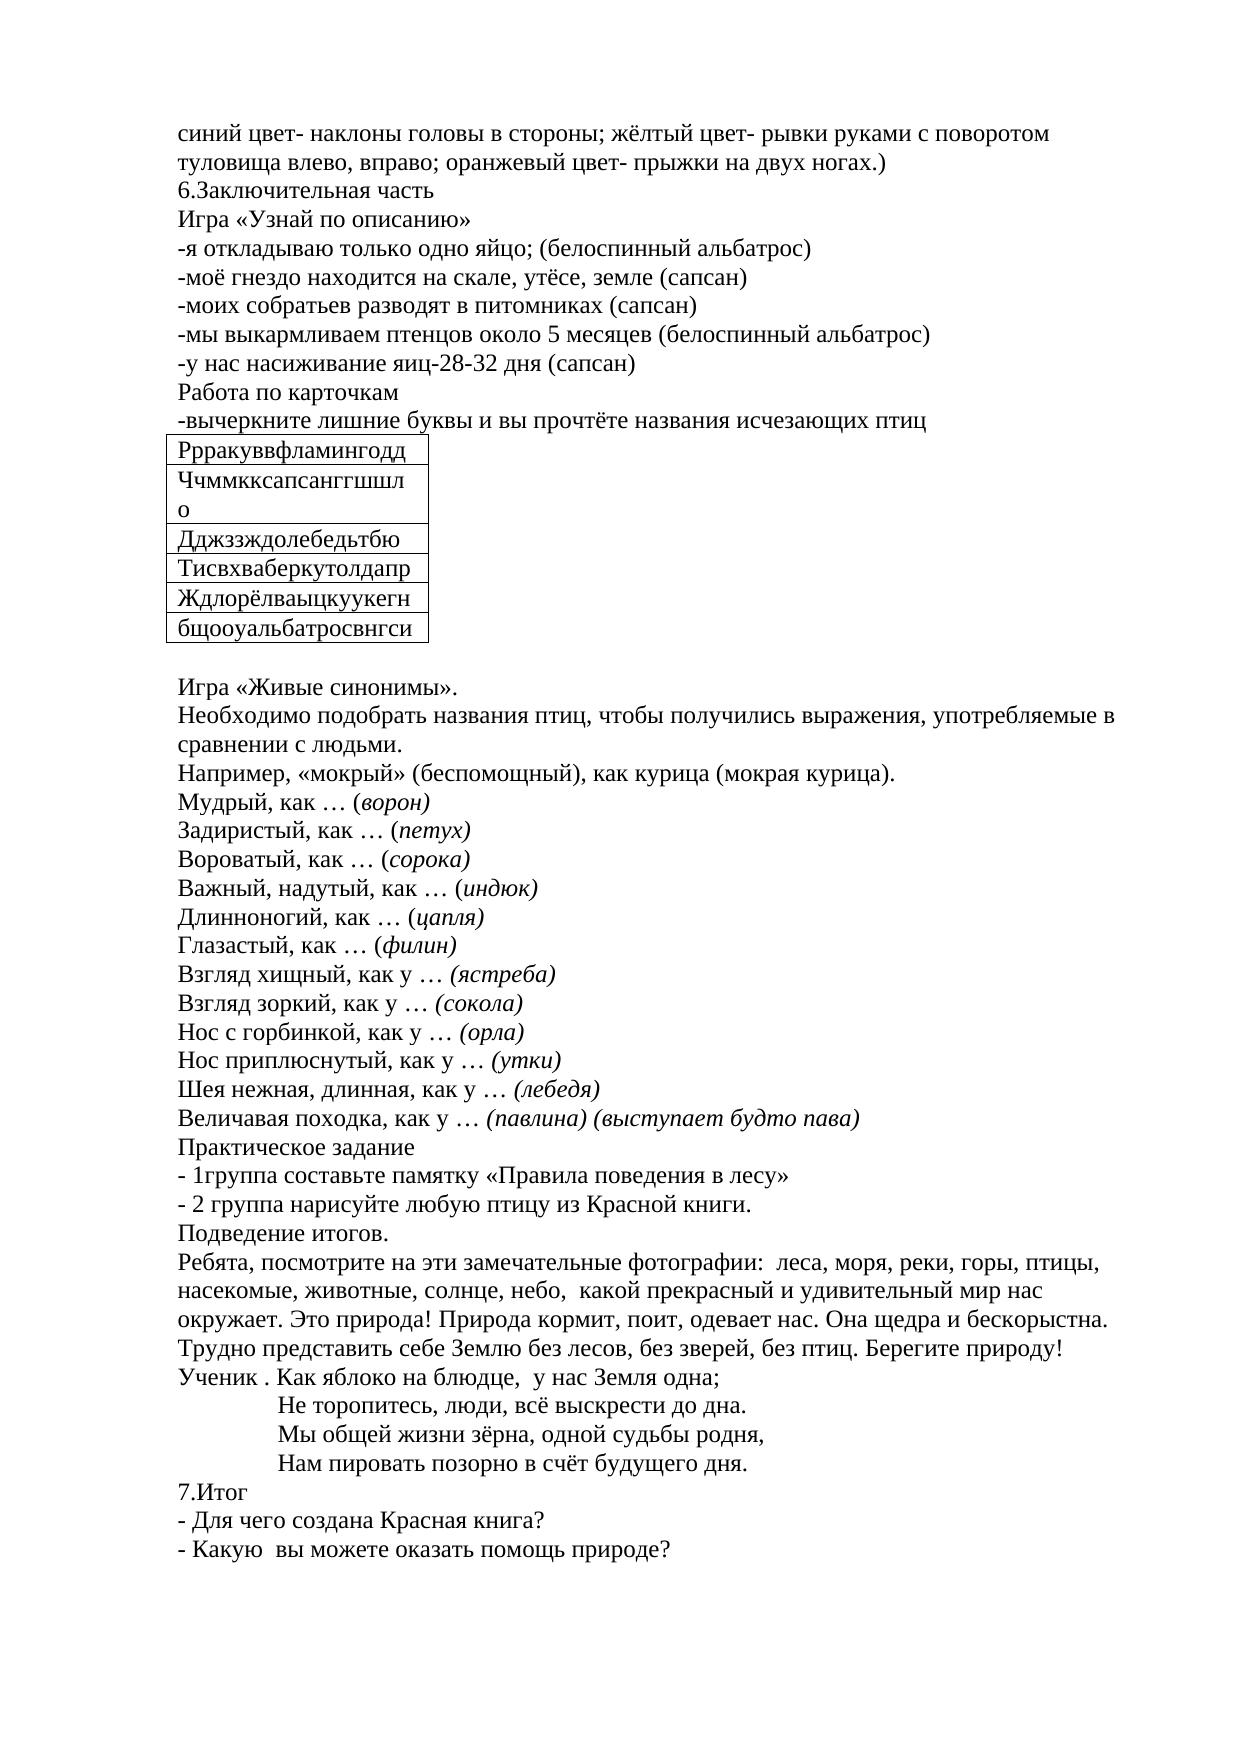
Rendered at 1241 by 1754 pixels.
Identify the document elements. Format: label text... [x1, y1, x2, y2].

text -моих собратьев разводят в питомниках (сапсан) [177, 291, 1152, 319]
text Трудно представить себе Землю без лесов, без зверей, без птиц. Берегите природу! [177, 1333, 1152, 1362]
text синий цвет- наклоны головы в стороны; жёлтый цвет- рывки руками с поворотом туловища влево, вправо; оранжевый цвет- прыжки на двух ногах.) [177, 118, 1152, 176]
text -моё гнездо находится на скале, утёсе, земле (сапсан) [177, 262, 1152, 291]
text -я откладываю только одно яйцо; (белоспинный альбатрос) [177, 233, 1152, 262]
text -вычеркните лишние буквы и вы прочтёте названия исчезающих птиц [177, 406, 1152, 434]
text Мы общей жизни зёрна, одной судьбы родня, [177, 1419, 1152, 1448]
text -мы выкармливаем птенцов около 5 месяцев (белоспинный альбатрос) [177, 319, 1152, 348]
text Работа по карточкам [177, 377, 1152, 406]
text - Какую вы можете оказать помощь природе? [177, 1534, 1152, 1563]
text Нам пировать позорно в счёт будущего дня. [177, 1448, 1152, 1477]
text Игра «Узнай по описанию» [177, 204, 1152, 233]
table_cell Ччммкксапсанггшшло [167, 465, 428, 523]
text Ребята, посмотрите на эти замечательные фотографии: леса, моря, реки, горы, птицы, насекомые, животные, солнце, небо, какой прекрасный и удивительный мир нас окружает. Это природа! Природа кормит, поит, одевает нас. Она щедра и бескорыстна. [177, 1247, 1152, 1333]
text Игра «Живые синонимы». Необходимо подобрать названия птиц, чтобы получились выражения, употребляемые в сравнении с людьми. Например, «мокрый» (беспомощный), как курица (мокрая курица). Мудрый, как … (ворон) Задиристый, как … (петух) Вороватый, как … (сорока) Важный, надутый, как … (индюк) Длинноногий, как … (цапля) Глазастый, как … (филин) Взгляд хищный, как у … (ястреба) Взгляд зоркий, как у … (сокола) Нос с горбинкой, как у … (орла) Нос приплюснутый, как у … (утки) Шея нежная, длинная, как у … (лебедя) Величавая походка, как у … (павлина) (выступает будто пава) Практическое задание - 1группа составьте памятку «Правила поведения в лесу» [177, 672, 1152, 1189]
table_cell Тисвхваберкутолдапр [167, 554, 428, 582]
text -у нас насиживание яиц-28-32 дня (сапсан) [177, 348, 1152, 377]
table_cell Дджззждолебедьтбю [167, 524, 428, 552]
text Ученик . Как яблоко на блюдце, у нас Земля одна; [177, 1362, 1152, 1390]
text - 2 группа нарисуйте любую птицу из Красной книги. [177, 1189, 1152, 1218]
text Не торопитесь, люди, всё выскрести до дна. [177, 1390, 1152, 1419]
table_header Ррракуввфламингодд [167, 435, 428, 464]
text Подведение итогов. [177, 1218, 1152, 1247]
table_cell Ждлорёлваыцкуукегн [167, 583, 428, 612]
table_cell бщооуальбатросвнгси [167, 613, 428, 642]
text 6.Заключительная часть [177, 176, 1152, 204]
text - Для чего создана Красная книга? [177, 1505, 1152, 1534]
text 7.Итог [177, 1477, 1152, 1505]
